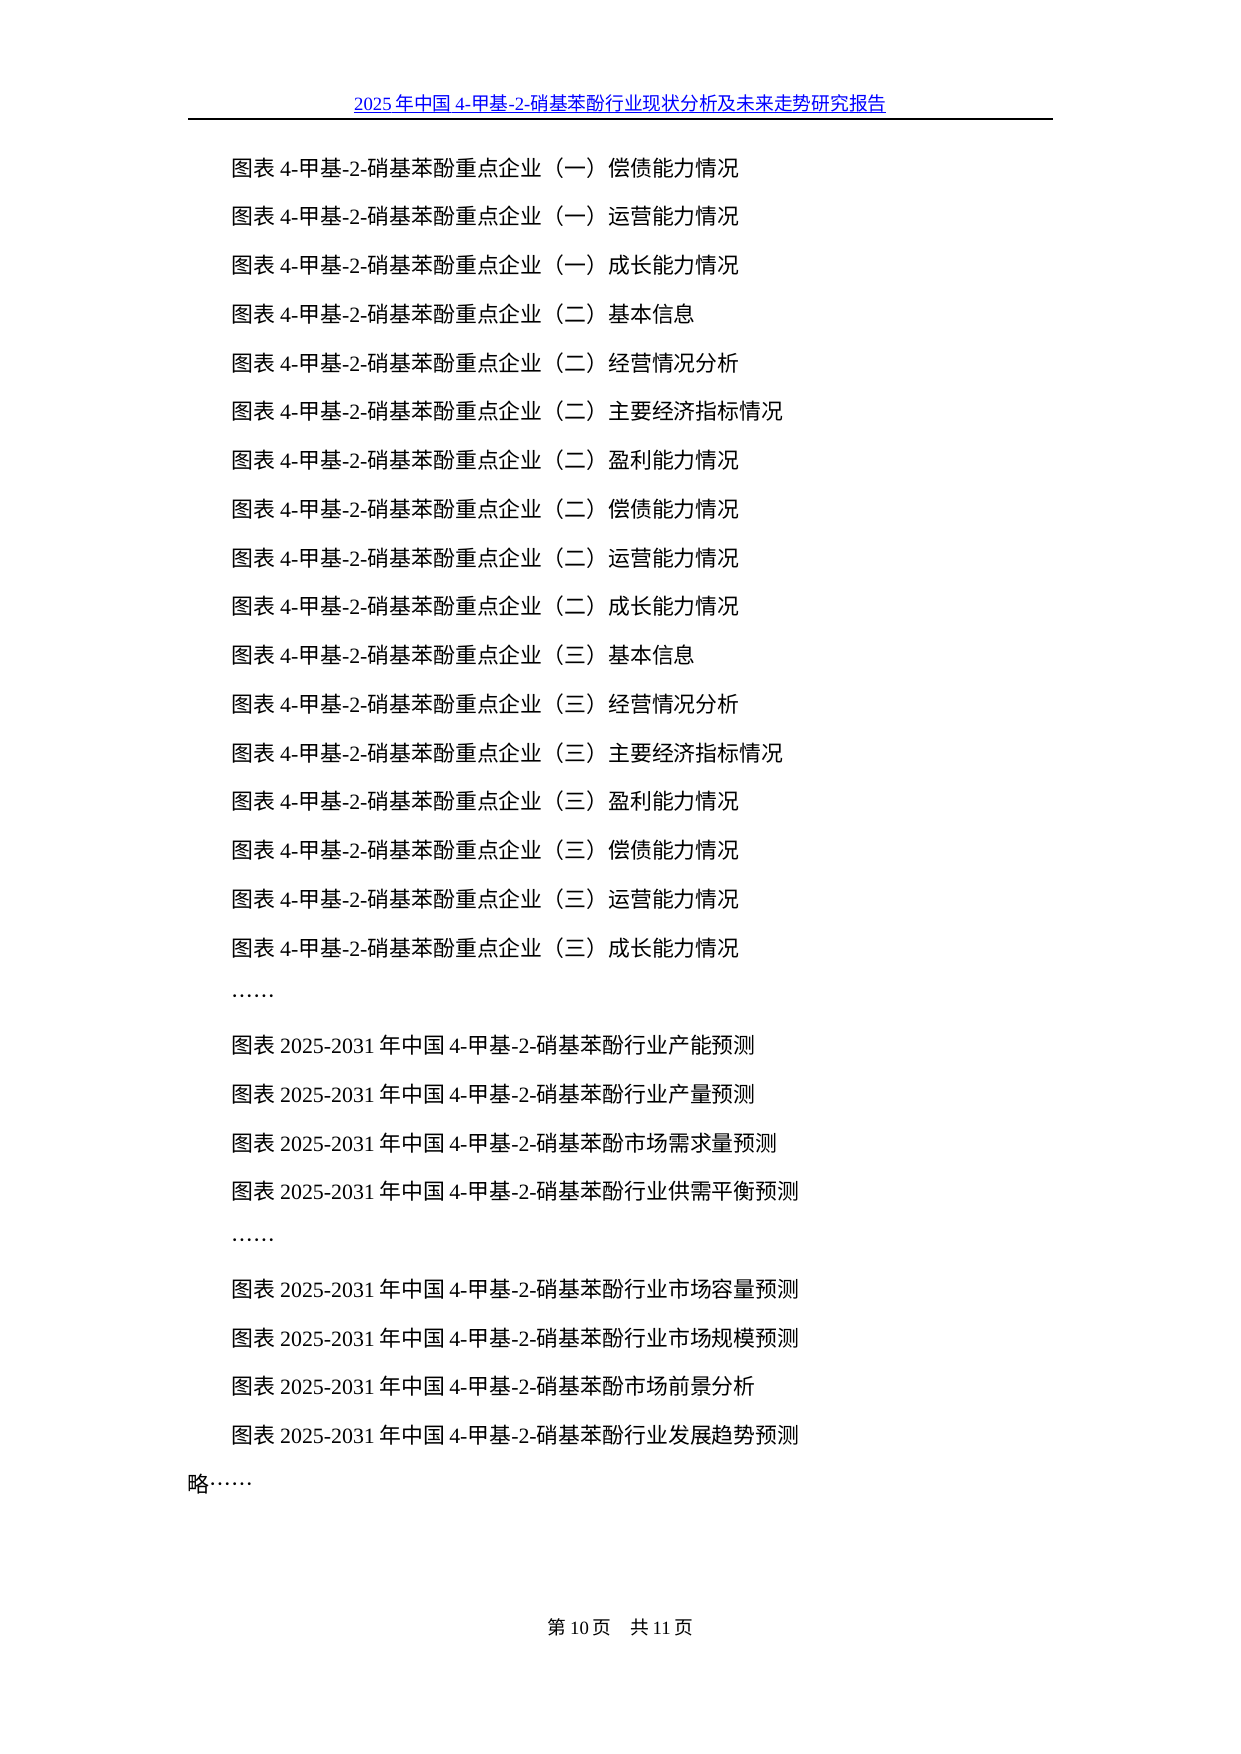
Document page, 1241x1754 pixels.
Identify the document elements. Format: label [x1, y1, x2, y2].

text [187, 150, 1053, 1499]
